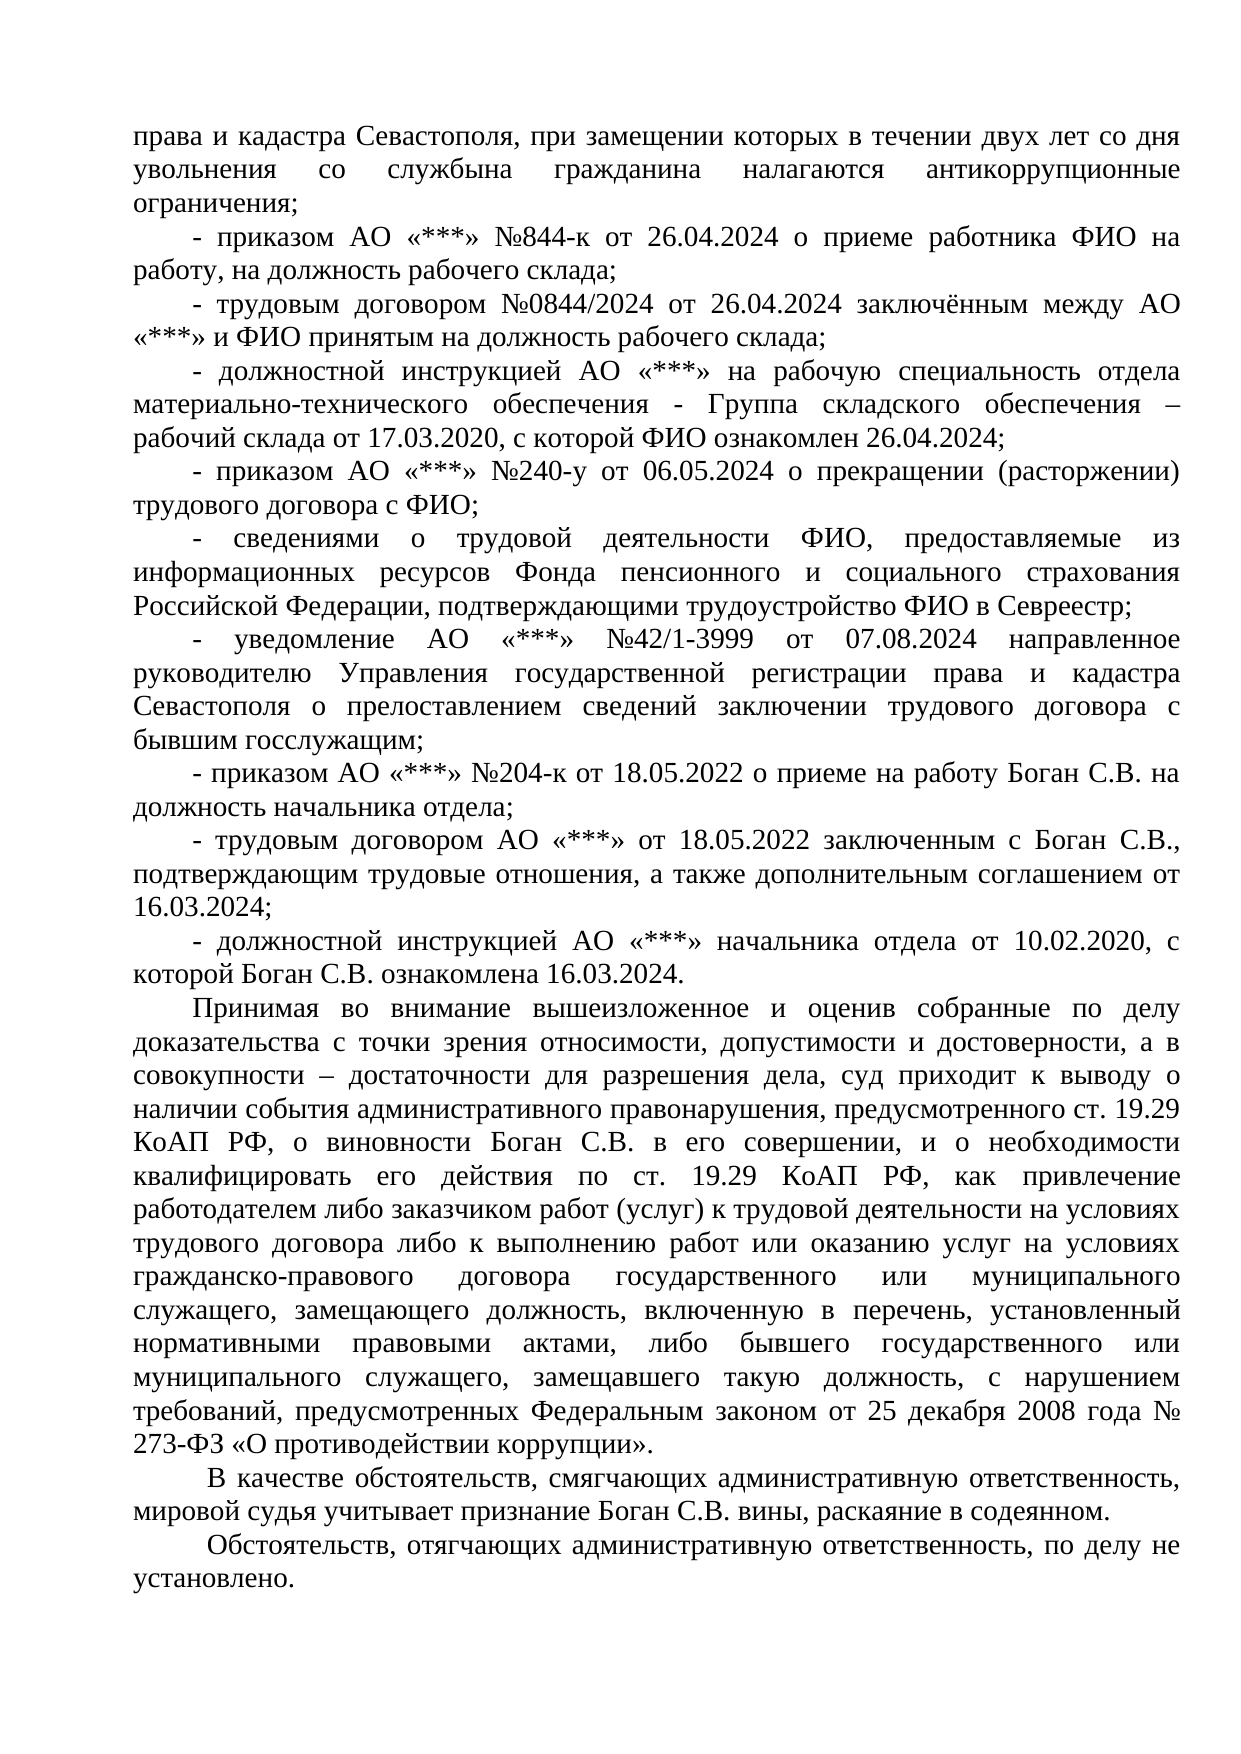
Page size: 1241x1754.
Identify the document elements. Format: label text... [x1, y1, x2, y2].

text - приказом АО «***» №240-у от 06.05.2024 о прекращении (расторжении) трудового договора с ФИО; [133, 453, 1181, 521]
text В качестве обстоятельств, смягчающих административную ответственность, мировой судья учитывает признание Боган С.В. вины, раскаяние в содеянном. [133, 1460, 1181, 1527]
text Принимая во внимание вышеизложенное и оценив собранные по делу доказательства с точки зрения относимости, допустимости и достоверности, а в совокупности – достаточности для разрешения дела, суд приходит к выводу о наличии события административного правонарушения, предусмотренного ст. 19.29 КоАП РФ, о виновности Боган С.В. в его совершении, и о необходимости квалифицировать его действия по ст. 19.29 КоАП РФ, как привлечение работодателем либо заказчиком работ (услуг) к трудовой деятельности на условиях трудового договора либо к выполнению работ или оказанию услуг на условиях гражданско-правового договора государственного или муниципального служащего, замещающего должность, включенную в перечень, установленный нормативными правовыми актами, либо бывшего государственного или муниципального служащего, замещавшего такую должность, с нарушением требований, предусмотренных Федеральным законом от 25 декабря 2008 года № 273-ФЗ «О противодействии коррупции». [133, 990, 1181, 1460]
text - приказом АО «***» №844-к от 26.04.2024 о приеме работника ФИО на работу, на должность рабочего склада; [133, 219, 1181, 286]
text - трудовым договором №0844/2024 от 26.04.2024 заключённым между АО «***» и ФИО принятым на должность рабочего склада; [133, 286, 1181, 353]
text - должностной инструкцией АО «***» начальника отдела от 10.02.2020, с которой Боган С.В. ознакомлена 16.03.2024. [133, 923, 1181, 990]
text - должностной инструкцией АО «***» на рабочую специальность отдела материально-технического обеспечения - Группа складского обеспечения – рабочий склада от 17.03.2020, с которой ФИО ознакомлен 26.04.2024; [133, 353, 1181, 453]
text - трудовым договором АО «***» от 18.05.2022 заключенным с Боган С.В., подтверждающим трудовые отношения, а также дополнительным соглашением от 16.03.2024; [133, 822, 1181, 923]
text - сведениями о трудовой деятельности ФИО, предоставляемые из информационных ресурсов Фонда пенсионного и социального страхования Российской Федерации, подтверждающими трудоустройство ФИО в Севреестр; [133, 521, 1181, 621]
text - уведомление АО «***» №42/1-3999 от 07.08.2024 направленное руководителю Управления государственной регистрации права и кадастра Севастополя о прелоставлением сведений заключении трудового договора с бывшим госслужащим; [133, 621, 1181, 755]
text Обстоятельств, отягчающих административную ответственность, по делу не установлено. [133, 1527, 1181, 1594]
text - приказом АО «***» №204-к от 18.05.2022 о приеме на работу Боган С.В. на должность начальника отдела; [133, 755, 1181, 822]
